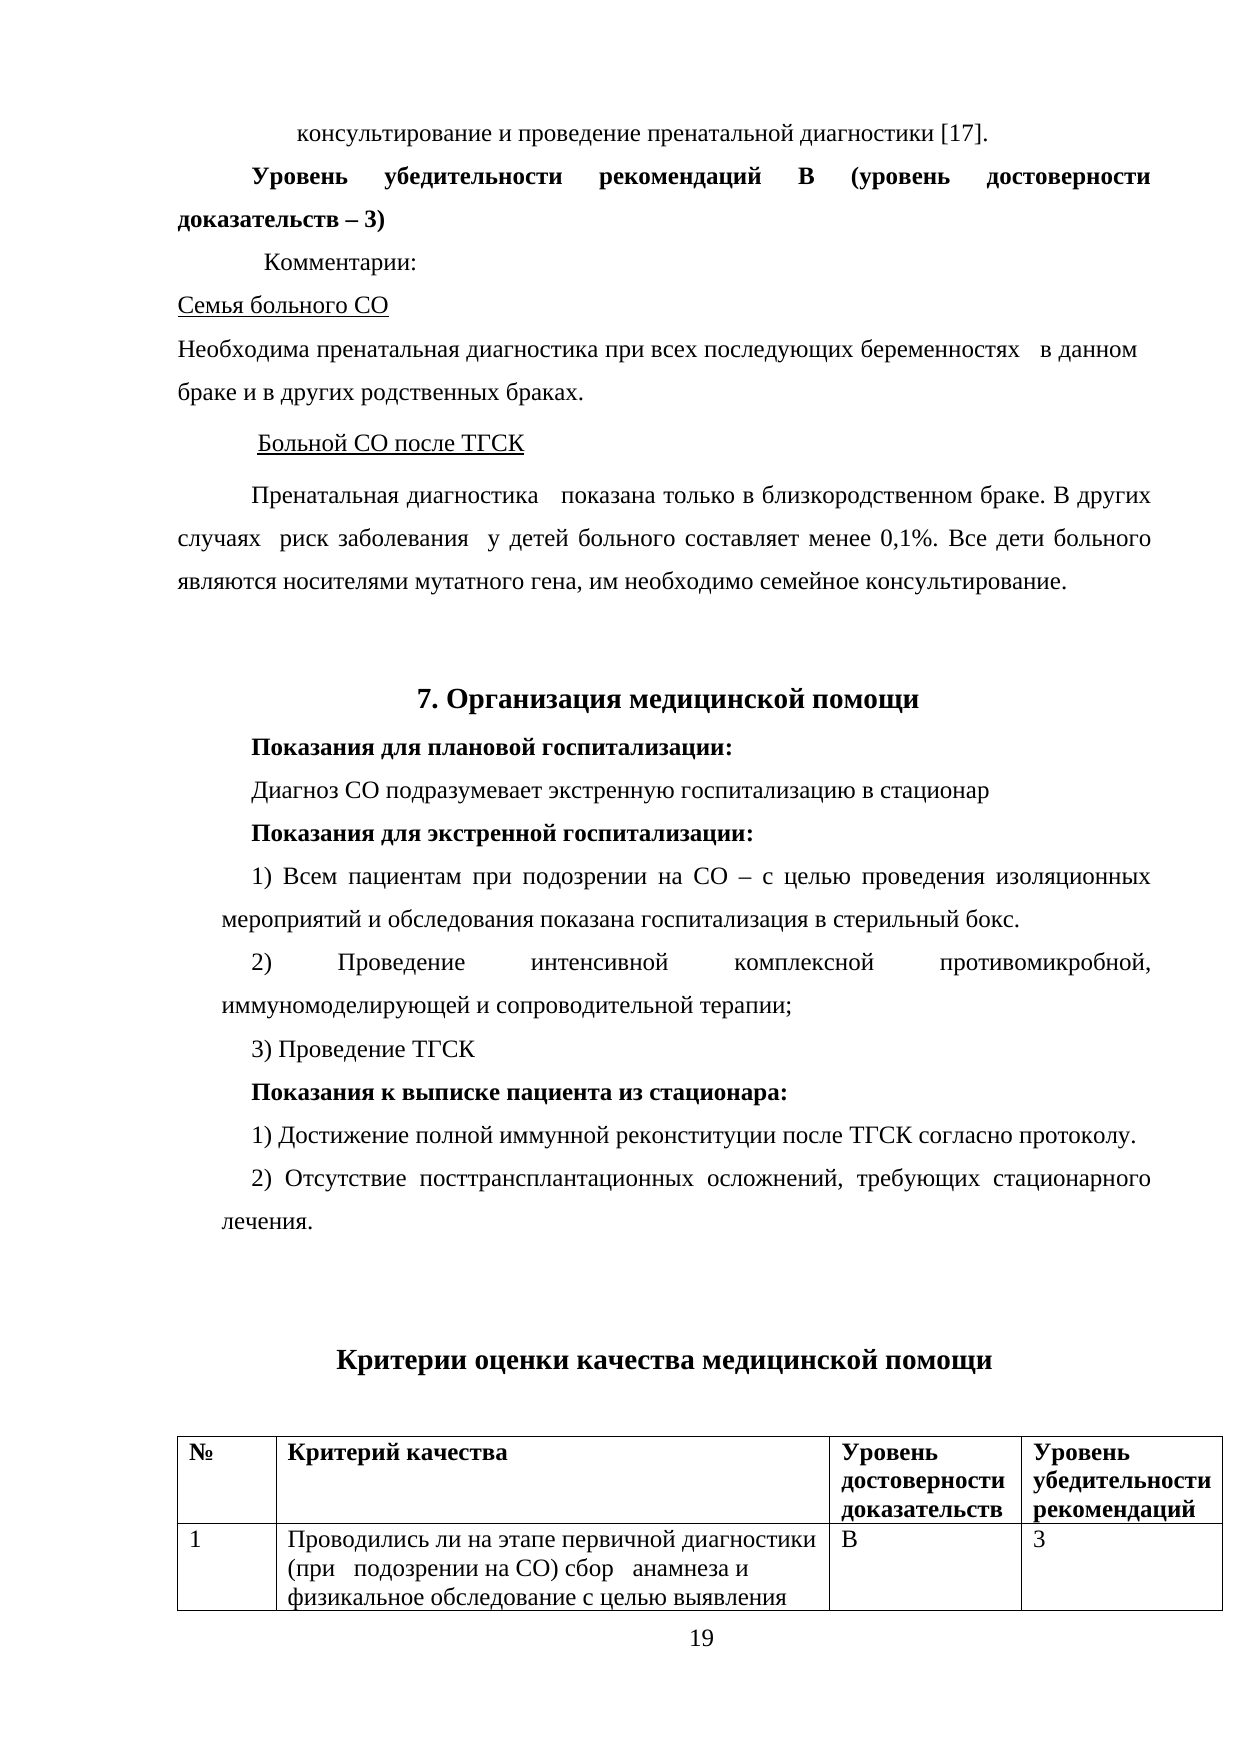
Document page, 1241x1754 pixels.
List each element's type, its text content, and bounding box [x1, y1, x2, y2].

table_header Критерий качества [277, 1437, 829, 1523]
text Показания к выписке пациента из стационара: [221, 1077, 1152, 1106]
table_header Уровень убедительности рекомендаций [1022, 1437, 1222, 1523]
text Показания для плановой госпитализации: [221, 732, 1152, 761]
text 1) Достижение полной иммунной реконституции после ТГСК согласно протоколу. [221, 1120, 1152, 1149]
text 7. Организация медицинской помощи [177, 681, 1152, 715]
table_cell 3 [1022, 1524, 1222, 1610]
text 1) Всем пациентам при подозрении на СО – с целью проведения изоляционных мероприятий и обследования показана госпитализация в стерильный бокс. [221, 861, 1152, 933]
table_header № [178, 1437, 276, 1523]
text Уровень убедительности рекомендаций В (уровень достоверности доказательств – 3) [177, 161, 1152, 233]
text Необходима пренатальная диагностика при всех последующих беременностях в данном браке и в других родственных браках. [177, 334, 1139, 406]
table_header Уровень достоверности доказательств [830, 1437, 1021, 1523]
text Пренатальная диагностика показана только в близкородственном браке. В других случаях риск заболевания у детей больного составляет менее 0,1%. Все дети больного являются носителями мутатного гена, им необходимо семейное консультирование. [177, 480, 1152, 595]
text Больной СО после ТГСК [177, 428, 1152, 457]
text Комментарии: [190, 247, 1139, 276]
text Семья больного СО [177, 291, 1139, 319]
subtitle Критерии оценки качества медицинской помощи [177, 1342, 1152, 1376]
text Диагноз СО подразумевает экстренную госпитализацию в стационар [221, 775, 1152, 804]
table_cell 1 [178, 1524, 276, 1610]
table_cell В [830, 1524, 1021, 1610]
text 2) Отсутствие посттрансплантационных осложнений, требующих стационарного лечения. [221, 1163, 1152, 1235]
text 2) Проведение интенсивной комплексной противомикробной, иммуномоделирующей и сопроводительной терапии; [221, 947, 1152, 1019]
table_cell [277, 1524, 829, 1610]
text Показания для экстренной госпитализации: [221, 818, 1152, 847]
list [259, 118, 1139, 147]
text 3) Проведение ТГСК [221, 1034, 1152, 1062]
